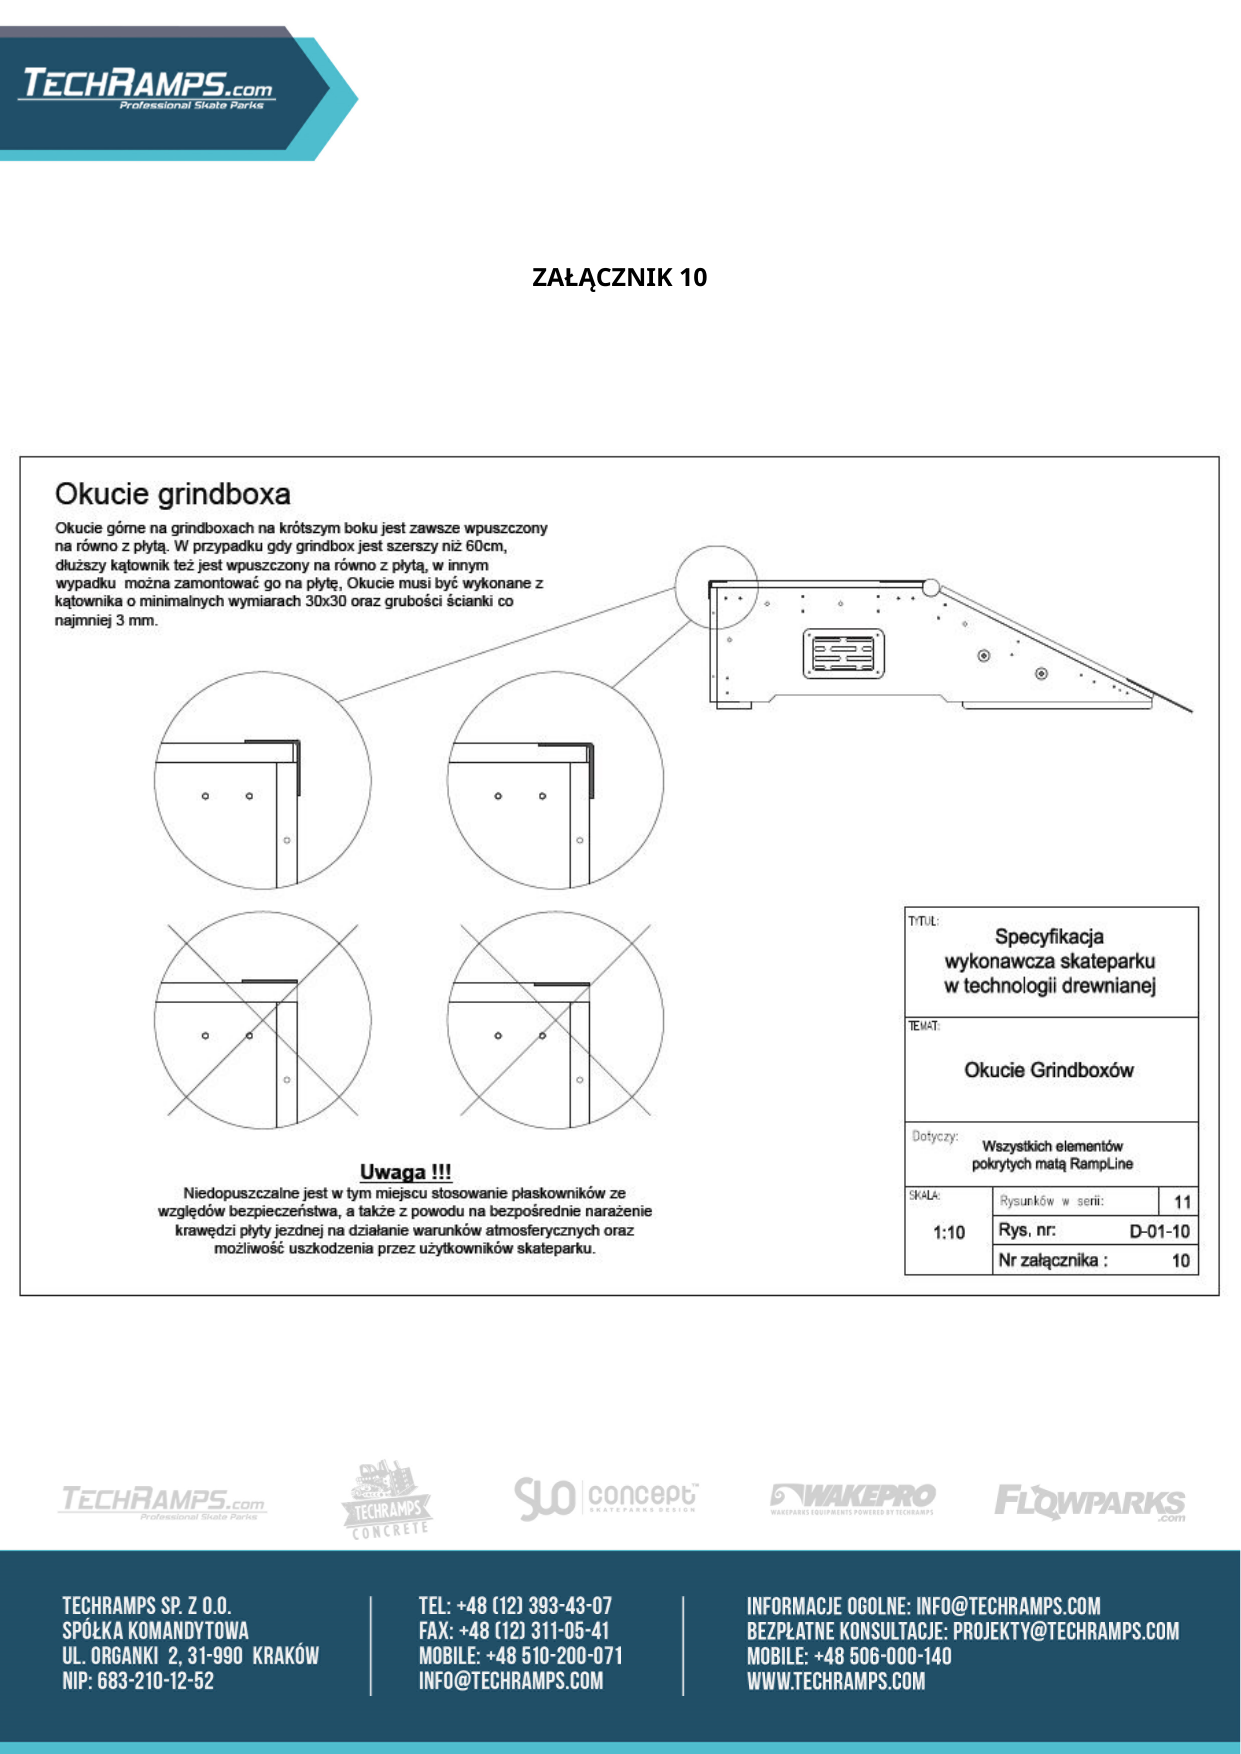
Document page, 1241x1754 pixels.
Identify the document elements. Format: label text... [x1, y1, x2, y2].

picture [0, 0, 1241, 1754]
text ZAŁĄCZNIK 10 [148, 259, 1093, 293]
